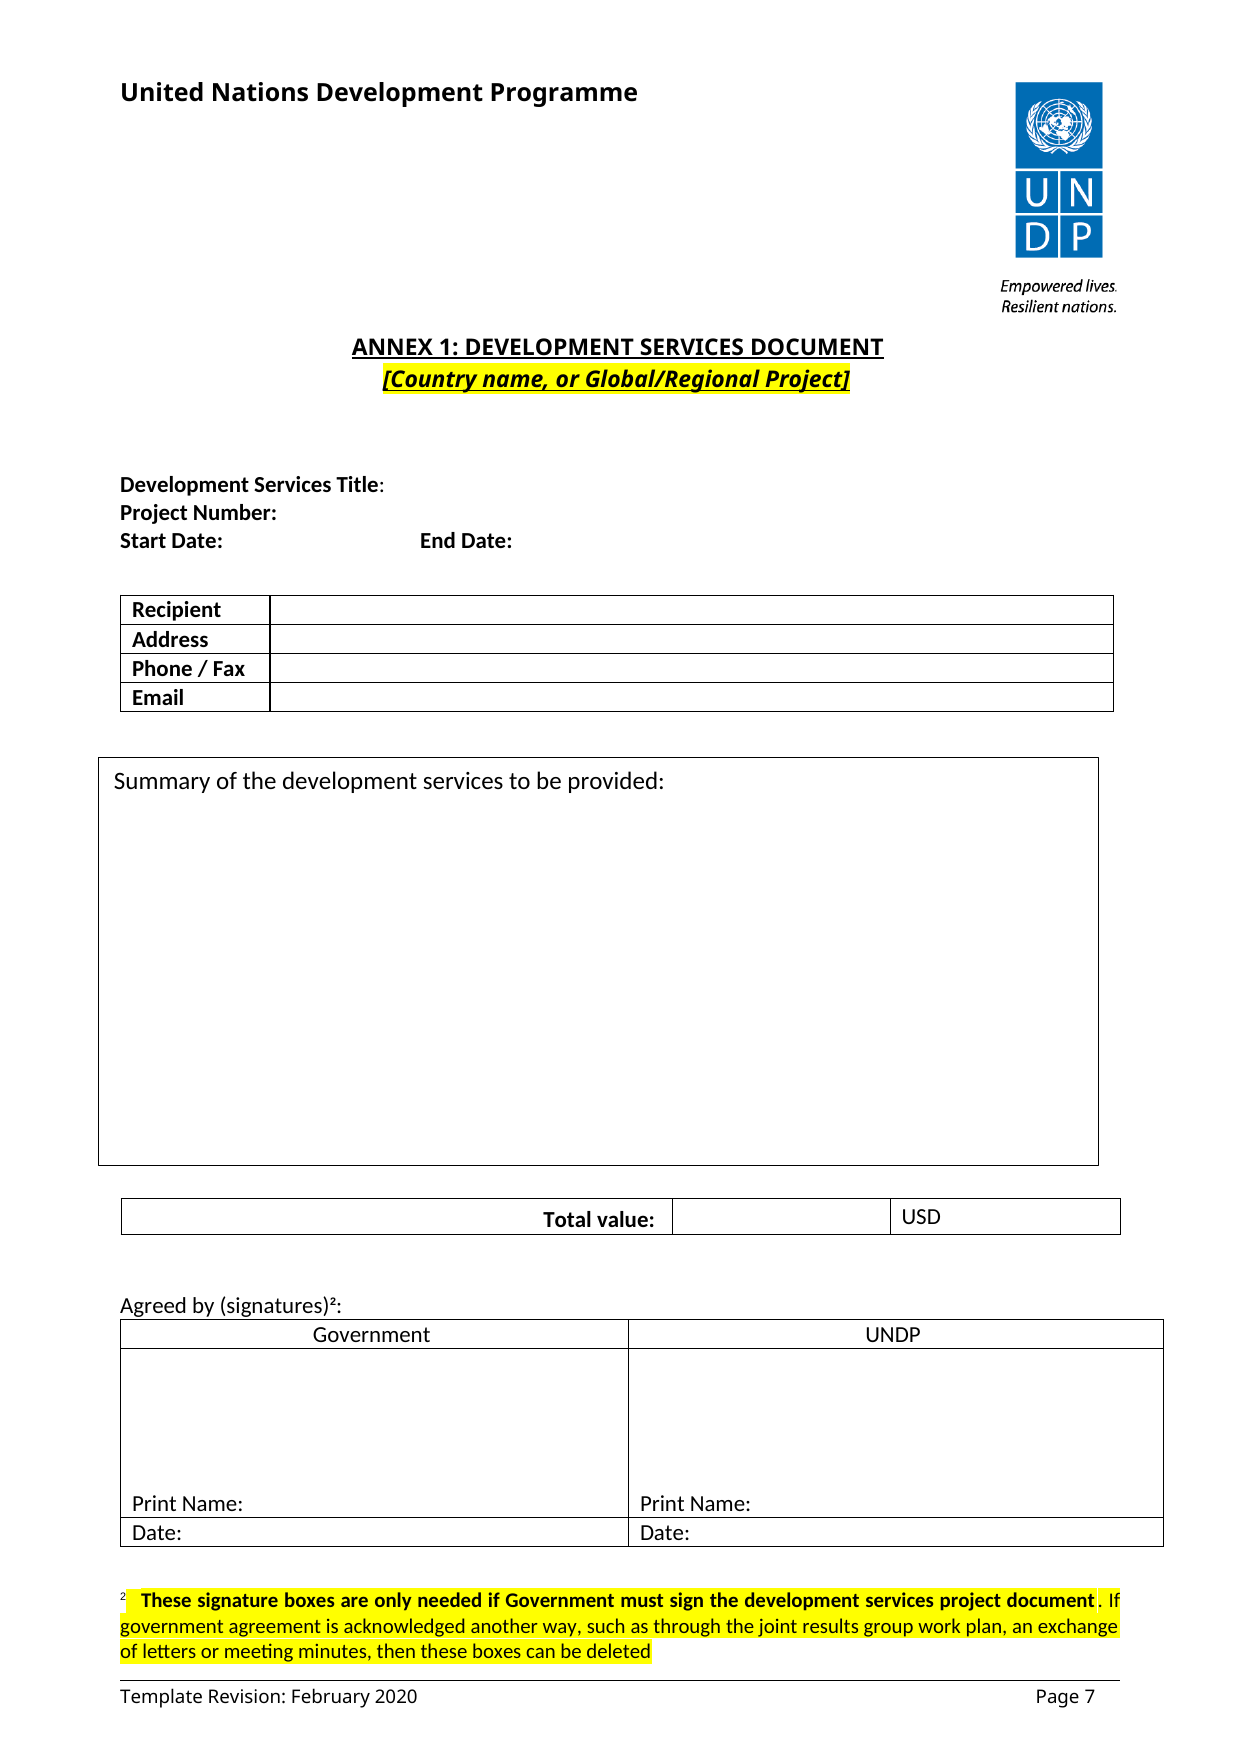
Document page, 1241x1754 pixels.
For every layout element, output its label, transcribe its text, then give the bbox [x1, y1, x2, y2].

text Project Number: [120, 498, 1114, 526]
picture [994, 76, 1117, 314]
table_cell Print Name: [121, 1349, 628, 1517]
table_header USD [891, 1199, 1120, 1234]
table_header UNDP [629, 1320, 1163, 1348]
text Start Date: End Date: [120, 526, 1114, 554]
text Development Services Title: [120, 470, 1114, 498]
table_cell Date: [629, 1518, 1163, 1546]
table_cell Date: [121, 1518, 628, 1546]
table_header Total value: [122, 1199, 672, 1234]
table_cell [271, 654, 1113, 682]
text Agreed by (signatures): [120, 1291, 1114, 1319]
table_cell Address [121, 625, 269, 653]
table_cell Phone / Fax [121, 654, 269, 682]
table_header [673, 1199, 890, 1234]
table_cell [271, 683, 1113, 711]
table_header [271, 596, 1113, 624]
table_cell [271, 625, 1113, 653]
table_cell Print Name: [629, 1349, 1163, 1517]
table_header Government [121, 1320, 628, 1348]
table_header Recipient [121, 596, 269, 624]
table_cell Email [121, 683, 269, 711]
